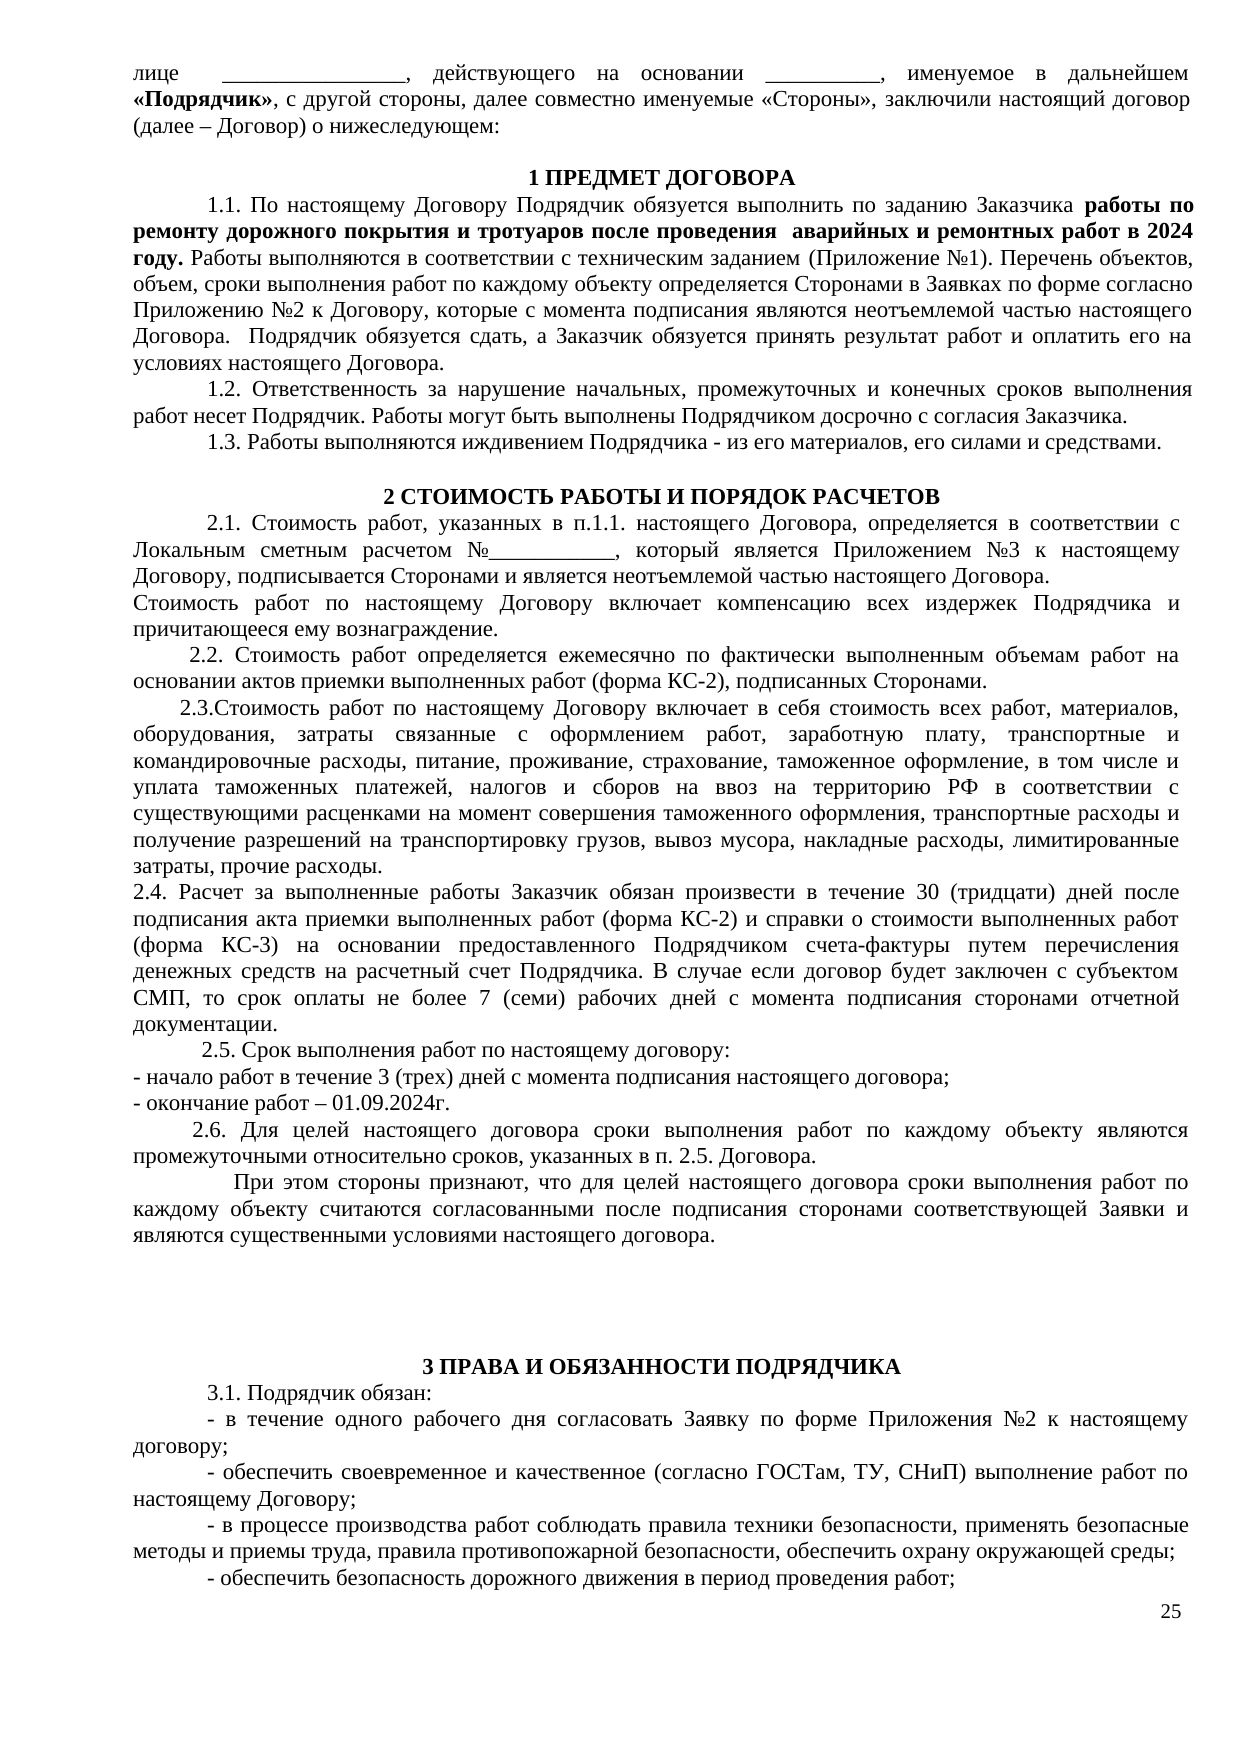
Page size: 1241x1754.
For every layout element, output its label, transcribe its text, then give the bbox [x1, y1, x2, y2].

text 1.3. Работы выполняются иждивением Подрядчика - из его материалов, его силами и средствами. [133, 428, 1194, 454]
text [133, 59, 1191, 138]
text - окончание работ – 01.09.2024г. [133, 1089, 1191, 1116]
text - в течение одного рабочего дня согласовать Заявку по форме Приложения №2 к настоящему договору; [133, 1406, 1191, 1458]
text 2.3.Стоимость работ по настоящему Договору включает в себя стоимость всех работ, материалов, оборудования, затраты связанные с оформлением работ, заработную плату, транспортные и командировочные расходы, питание, проживание, страхование, таможенное оформление, в том числе и уплата таможенных платежей, налогов и сборов на ввоз на территорию РФ в соответствии с существующими расценками на момент совершения таможенного оформления, транспортные расходы и получение разрешений на транспортировку грузов, вывоз мусора, накладные расходы, лимитированные затраты, прочие расходы. [133, 694, 1181, 878]
text - в процессе производства работ соблюдать правила техники безопасности, применять безопасные методы и приемы труда, правила противопожарной безопасности, обеспечить охрану окружающей среды; [133, 1511, 1191, 1564]
text - обеспечить безопасность дорожного движения в период проведения работ; [133, 1564, 1191, 1590]
text 1 ПРЕДМЕТ ДОГОВОРА [133, 164, 1191, 191]
text 3.1. Подрядчик обязан: [133, 1379, 1191, 1406]
text 2.1. Стоимость работ, указанных в п.1.1. настоящего Договора, определяется в соответствии с Локальным сметным расчетом №___________, который является Приложением №3 к настоящему Договору, подписывается Сторонами и является неотъемлемой частью настоящего Договора. [133, 509, 1181, 588]
text 1.1. По настоящему Договору Подрядчик обязуется выполнить по заданию Заказчика работы по ремонту дорожного покрытия и тротуаров после проведения аварийных и ремонтных работ в 2024 году. Работы выполняются в соответствии с техническим заданием (Приложение №1). Перечень объектов, объем, сроки выполнения работ по каждому объекту определяется Сторонами в Заявках по форме согласно Приложению №2 к Договору, которые с момента подписания являются неотъемлемой частью настоящего Договора. Подрядчик обязуется сдать, а Заказчик обязуется принять результат работ и оплатить его на условиях настоящего Договора. [133, 191, 1194, 375]
text - начало работ в течение 3 (трех) дней с момента подписания настоящего договора; [133, 1063, 1191, 1089]
text 2.4. Расчет за выполненные работы Заказчик обязан произвести в течение 30 (тридцати) дней после подписания акта приемки выполненных работ (форма КС-2) и справки о стоимости выполненных работ (форма КС-3) на основании предоставленного Подрядчиком счета-фактуры путем перечисления денежных средств на расчетный счет Подрядчика. В случае если договор будет заключен с субъектом СМП, то срок оплаты не более 7 (семи) рабочих дней с момента подписания сторонами отчетной документации. [133, 878, 1181, 1037]
text 2 СТОИМОСТЬ РАБОТЫ И ПОРЯДОК РАСЧЕТОВ [133, 483, 1191, 509]
text Стоимость работ по настоящему Договору включает компенсацию всех издержек Подрядчика и причитающееся ему вознаграждение. [133, 588, 1181, 641]
text 2.5. Срок выполнения работ по настоящему договору: [133, 1037, 1191, 1063]
text 3 ПРАВА И ОБЯЗАННОСТИ ПОДРЯДЧИКА [133, 1353, 1191, 1379]
text 2.2. Стоимость работ определяется ежемесячно по фактически выполненным объемам работ на основании актов приемки выполненных работ (форма КС-2), подписанных Сторонами. [133, 641, 1181, 694]
text 2.6. Для целей настоящего договора сроки выполнения работ по каждому объекту являются промежуточными относительно сроков, указанных в п. 2.5. Договора. [133, 1116, 1191, 1168]
text - обеспечить своевременное и качественное (согласно ГОСТам, ТУ, СНиП) выполнение работ по настоящему Договору; [133, 1458, 1191, 1511]
text При этом стороны признают, что для целей настоящего договора сроки выполнения работ по каждому объекту считаются согласованными после подписания сторонами соответствующей Заявки и являются существенными условиями настоящего договора. [133, 1168, 1191, 1247]
text 1.2. Ответственность за нарушение начальных, промежуточных и конечных сроков выполнения работ несет Подрядчик. Работы могут быть выполнены Подрядчиком досрочно с согласия Заказчика. [133, 375, 1194, 428]
